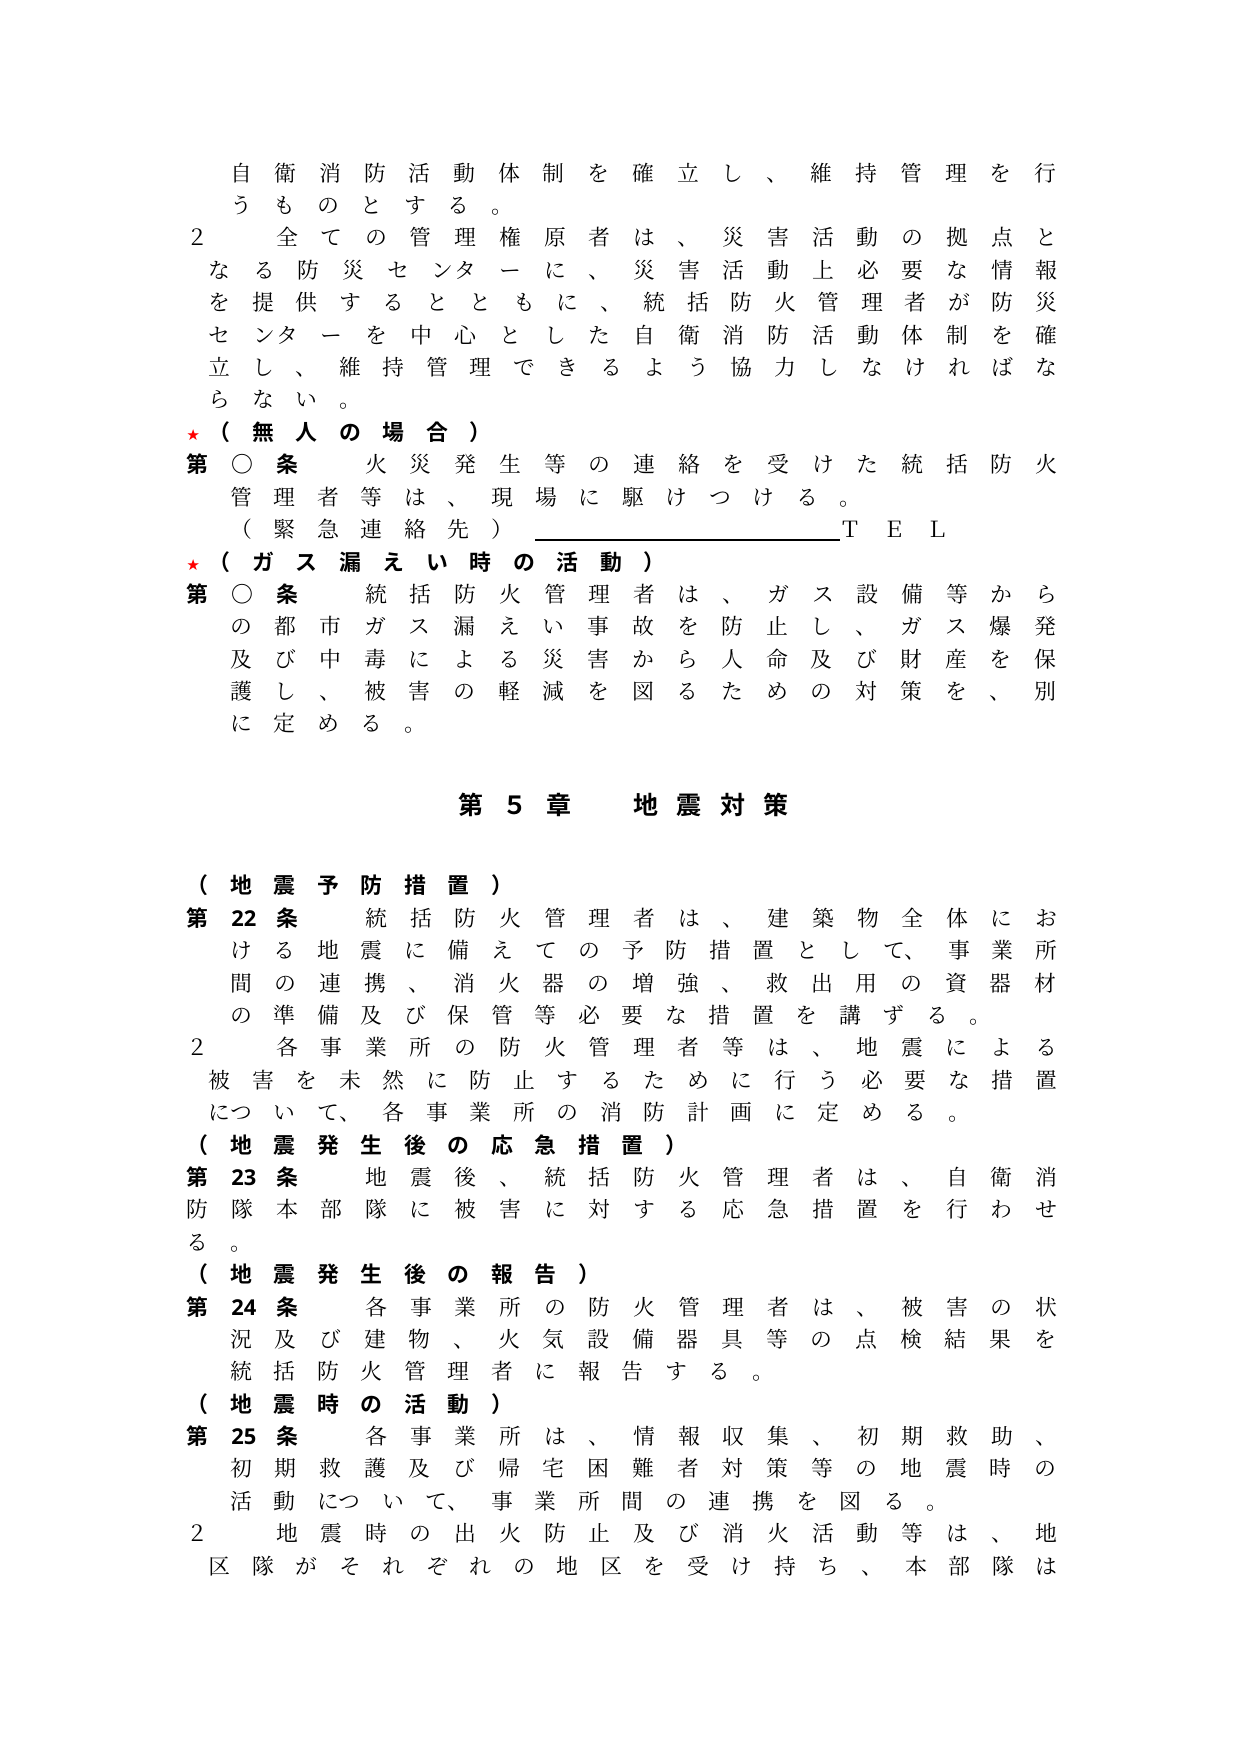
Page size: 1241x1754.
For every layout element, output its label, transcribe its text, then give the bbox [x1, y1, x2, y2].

text 第○条 火災発生等の連絡を受けた統括防火管理者等は、現場に駆けつける。 [186, 447, 1079, 512]
text 第５章 地震対策 [186, 771, 1079, 836]
text （地震発生後の応急措置） [186, 1127, 1079, 1160]
text ★（無人の場合） [165, 414, 1079, 447]
text ２ 各事業所の防火管理者等は、地震による被害を未然に防止するために行う必要な措置について、各事業所の消防計画に定める。 [186, 1030, 1079, 1127]
text 第22条 統括防火管理者は、建築物全体における地震に備えての予防措置として、事業所間の連携、消火器の増強、救出用の資器材の準備及び保管等必要な措置を講ずる。 [186, 901, 1079, 1030]
text 第23条 地震後、統括防火管理者は、自衛消防隊本部隊に被害に対する応急措置を行わせる。 [186, 1160, 1079, 1257]
text （緊急連絡先） ＴＥＬ [186, 512, 1079, 544]
text 第25条 各事業所は、情報収集、初期救助、初期救護及び帰宅困難者対策等の地震時の活動について、事業所間の連携を図る。 [186, 1419, 1079, 1516]
text ２ 全ての管理権原者は、災害活動の拠点となる防災センターに、災害活動上必要な情報を提供するとともに、統括防火管理者が防災センターを中心とした自衛消防活動体制を確立し、維持管理できるよう協力しなければならない。 [186, 220, 1079, 414]
text （地震時の活動） [186, 1386, 1079, 1419]
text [186, 1516, 1079, 1581]
text （地震発生後の報告） [186, 1257, 1079, 1289]
text ★（ガス漏えい時の活動） [165, 544, 1079, 577]
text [186, 155, 1079, 220]
text 第24条 各事業所の防火管理者は、被害の状況及び建物、火気設備器具等の点検結果を統括防火管理者に報告する。 [186, 1289, 1079, 1386]
text （地震予防措置） [186, 868, 1079, 901]
text 第○条 統括防火管理者は、ガス設備等からの都市ガス漏えい事故を防止し、ガス爆発及び中毒による災害から人命及び財産を保護し、被害の軽減を図るための対策を、別に定める。 [186, 577, 1079, 738]
